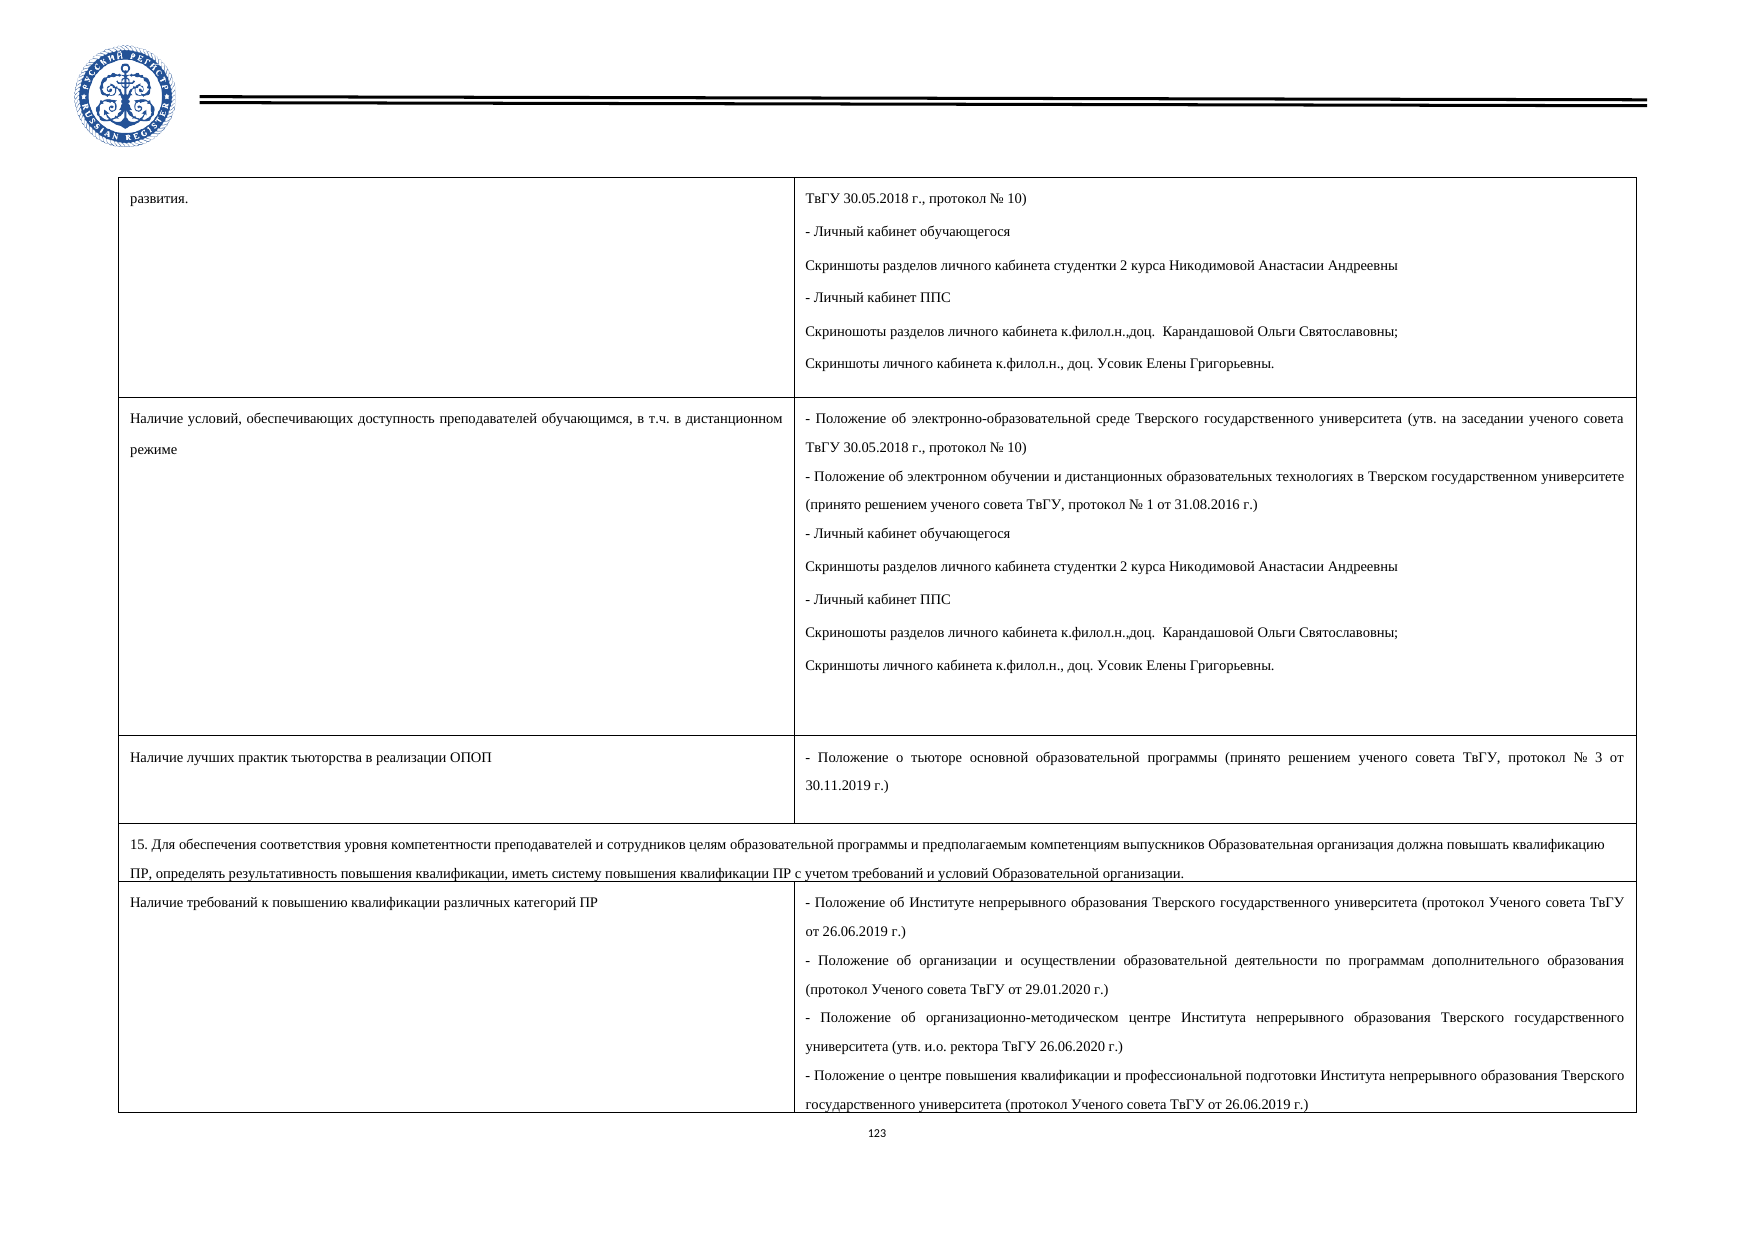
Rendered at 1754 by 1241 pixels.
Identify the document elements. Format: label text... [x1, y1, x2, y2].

table_cell - Положение об электронно-образовательной среде Тверского государственного университета (утв. на заседании ученого совета ТвГУ 30.05.2018 г., протокол № 10) - Положение об электронном обучении и дистанционных образовательных технологиях в Тверском государственном университете (принято решением ученого совета ТвГУ, протокол № 1 от 31.08.2016 г.) - Личный кабинет обучающегося Скриншоты разделов личного кабинета студентки 2 курса Никодимовой Анастасии Андреевны - Личный кабинет ППС Скриношоты разделов личного кабинета к.филол.н.,доц. Карандашовой Ольги Святославовны; Скриншоты личного кабинета к.филол.н., доц. Усовик Елены Григорьевны. [795, 398, 1636, 735]
table_cell 15. Для обеспечения соответствия уровня компетентности преподавателей и сотрудников целям образовательной программы и предполагаемым компетенциям выпускников Образовательная организация должна повышать квалификацию ПР, определять результативность повышения квалификации, иметь систему повышения квалификации ПР с учетом требований и условий Образовательной организации. [119, 824, 1636, 881]
table_cell Осуществление обратной связи преподавателей с обучающимися в области обучения, воспитания и развития. [119, 178, 794, 397]
table_cell Наличие лучших практик тьюторства в реализации ОПОП [119, 736, 794, 823]
table_cell Наличие требований к повышению квалификации различных категорий ПР [119, 882, 794, 1112]
table_cell - Положение о тьюторе основной образовательной программы (принято решением ученого совета ТвГУ, протокол № 3 от 30.11.2019 г.) [795, 736, 1636, 823]
table_cell Наличие условий, обеспечивающих доступность преподавателей обучающимся, в т.ч. в дистанционном режиме [119, 398, 794, 735]
picture [74, 45, 176, 147]
